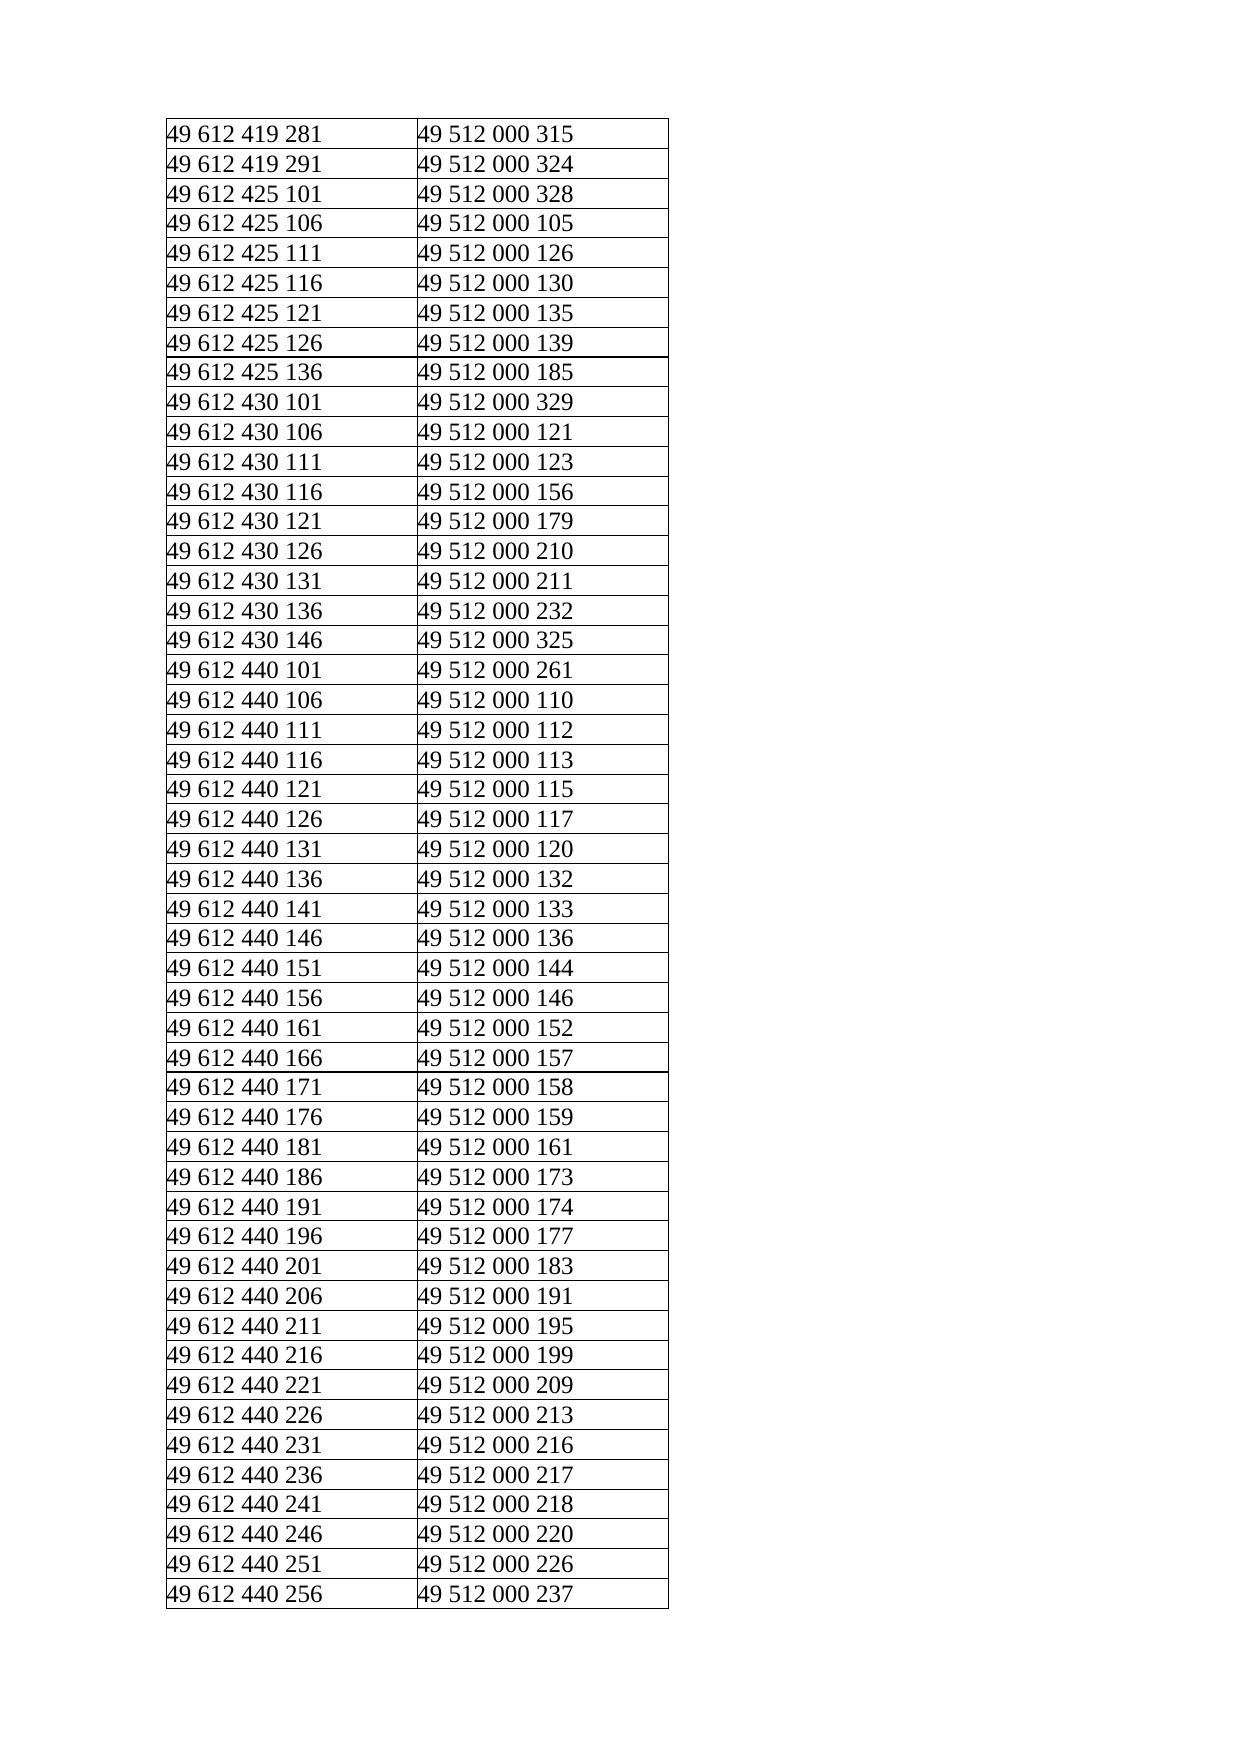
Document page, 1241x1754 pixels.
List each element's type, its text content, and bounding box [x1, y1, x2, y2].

table_cell 49 512 000 226 [418, 1549, 668, 1578]
table_cell 49 512 000 120 [418, 834, 668, 863]
table_cell 49 512 000 177 [418, 1221, 668, 1250]
table_cell 49 512 000 126 [418, 238, 668, 267]
table_cell 49 512 000 123 [418, 447, 668, 476]
table_cell 49 512 000 195 [418, 1311, 668, 1339]
table_cell 49 612 430 111 [167, 447, 417, 476]
table_cell 49 512 000 218 [418, 1490, 668, 1518]
table_cell 49 512 000 157 [418, 1043, 668, 1071]
table_cell 49 612 440 181 [167, 1132, 417, 1161]
table_cell 49 512 000 237 [418, 1579, 668, 1608]
table_cell 49 512 000 115 [418, 775, 668, 803]
table_cell 49 512 000 112 [418, 715, 668, 744]
table_cell 49 612 440 166 [167, 1043, 417, 1071]
table_cell 49 512 000 325 [418, 626, 668, 654]
table_cell 49 512 000 209 [418, 1370, 668, 1399]
table_cell 49 512 000 328 [418, 179, 668, 207]
table_cell 49 612 440 231 [167, 1430, 417, 1459]
table_cell 49 612 425 106 [167, 209, 417, 237]
table_cell 49 612 440 136 [167, 864, 417, 893]
table_cell 49 612 440 251 [167, 1549, 417, 1578]
table_cell 49 612 425 111 [167, 238, 417, 267]
table_cell 49 512 000 146 [418, 983, 668, 1012]
table_cell 49 512 000 133 [418, 894, 668, 922]
table_cell 49 612 430 121 [167, 506, 417, 535]
table_cell 49 612 440 101 [167, 655, 417, 684]
table_cell 49 512 000 232 [418, 596, 668, 624]
table_cell 49 512 000 135 [418, 298, 668, 327]
table_cell 49 612 440 226 [167, 1400, 417, 1429]
table_cell 49 612 440 141 [167, 894, 417, 922]
table_cell 49 512 000 211 [418, 566, 668, 595]
table_cell 49 512 000 117 [418, 804, 668, 833]
table_cell 49 612 440 126 [167, 804, 417, 833]
table_cell 49 612 430 126 [167, 536, 417, 565]
table_cell 49 512 000 158 [418, 1073, 668, 1101]
table_cell 49 612 425 116 [167, 268, 417, 297]
table_cell 49 612 440 216 [167, 1341, 417, 1369]
table_cell 49 612 440 201 [167, 1251, 417, 1280]
table_cell 49 512 000 159 [418, 1102, 668, 1131]
table_cell 49 612 430 101 [167, 387, 417, 416]
table_cell 49 512 000 185 [418, 358, 668, 386]
table_cell 49 512 000 191 [418, 1281, 668, 1310]
table_cell 49 612 440 161 [167, 1013, 417, 1042]
table_cell 49 512 000 329 [418, 387, 668, 416]
table_cell 49 512 000 217 [418, 1460, 668, 1488]
table_cell 49 512 000 324 [418, 149, 668, 178]
table_cell 49 512 000 136 [418, 924, 668, 952]
table_cell 49 512 000 210 [418, 536, 668, 565]
table_cell 49 512 000 220 [418, 1519, 668, 1548]
table_cell 49 512 000 121 [418, 417, 668, 446]
table_cell 49 512 000 156 [418, 477, 668, 505]
table_cell 49 512 000 179 [418, 506, 668, 535]
table_cell 49 612 425 136 [167, 358, 417, 386]
table_cell 49 512 000 105 [418, 209, 668, 237]
table_cell 49 612 419 281 [167, 119, 417, 148]
table_cell 49 512 000 216 [418, 1430, 668, 1459]
table_cell 49 612 440 151 [167, 953, 417, 982]
table_cell 49 612 430 116 [167, 477, 417, 505]
table_cell 49 612 425 121 [167, 298, 417, 327]
table_cell 49 512 000 152 [418, 1013, 668, 1042]
table_cell 49 612 440 121 [167, 775, 417, 803]
table_cell 49 612 440 211 [167, 1311, 417, 1339]
table_cell 49 512 000 113 [418, 745, 668, 773]
table_cell 49 612 440 106 [167, 685, 417, 714]
table_cell 49 512 000 110 [418, 685, 668, 714]
table_cell 49 612 440 156 [167, 983, 417, 1012]
table_cell 49 612 425 126 [167, 328, 417, 356]
table_cell 49 612 440 146 [167, 924, 417, 952]
table_cell 49 612 440 206 [167, 1281, 417, 1310]
table_cell 49 612 440 186 [167, 1162, 417, 1191]
table_cell 49 612 440 116 [167, 745, 417, 773]
table_cell 49 612 440 191 [167, 1192, 417, 1220]
table_cell 49 612 425 101 [167, 179, 417, 207]
table_cell 49 512 000 174 [418, 1192, 668, 1220]
table_cell 49 612 430 106 [167, 417, 417, 446]
table_cell 49 612 430 136 [167, 596, 417, 624]
table_cell 49 612 430 146 [167, 626, 417, 654]
table_cell 49 512 000 130 [418, 268, 668, 297]
table_cell 49 612 440 171 [167, 1073, 417, 1101]
table_cell 49 512 000 199 [418, 1341, 668, 1369]
table_cell 49 612 440 256 [167, 1579, 417, 1608]
table_cell 49 612 440 246 [167, 1519, 417, 1548]
table_cell 49 612 440 221 [167, 1370, 417, 1399]
table_cell 49 612 440 241 [167, 1490, 417, 1518]
table_cell 49 612 419 291 [167, 149, 417, 178]
table_cell 49 512 000 144 [418, 953, 668, 982]
table_cell 49 512 000 183 [418, 1251, 668, 1280]
table_cell 49 512 000 213 [418, 1400, 668, 1429]
table_cell 49 512 000 315 [418, 119, 668, 148]
table_cell 49 612 440 111 [167, 715, 417, 744]
table_cell 49 612 440 236 [167, 1460, 417, 1488]
table_cell 49 612 440 131 [167, 834, 417, 863]
table_cell 49 612 430 131 [167, 566, 417, 595]
table_cell 49 512 000 161 [418, 1132, 668, 1161]
table_cell 49 512 000 139 [418, 328, 668, 356]
table_cell 49 512 000 261 [418, 655, 668, 684]
table_cell 49 612 440 196 [167, 1221, 417, 1250]
table_cell 49 612 440 176 [167, 1102, 417, 1131]
table_cell 49 512 000 173 [418, 1162, 668, 1191]
table_cell 49 512 000 132 [418, 864, 668, 893]
